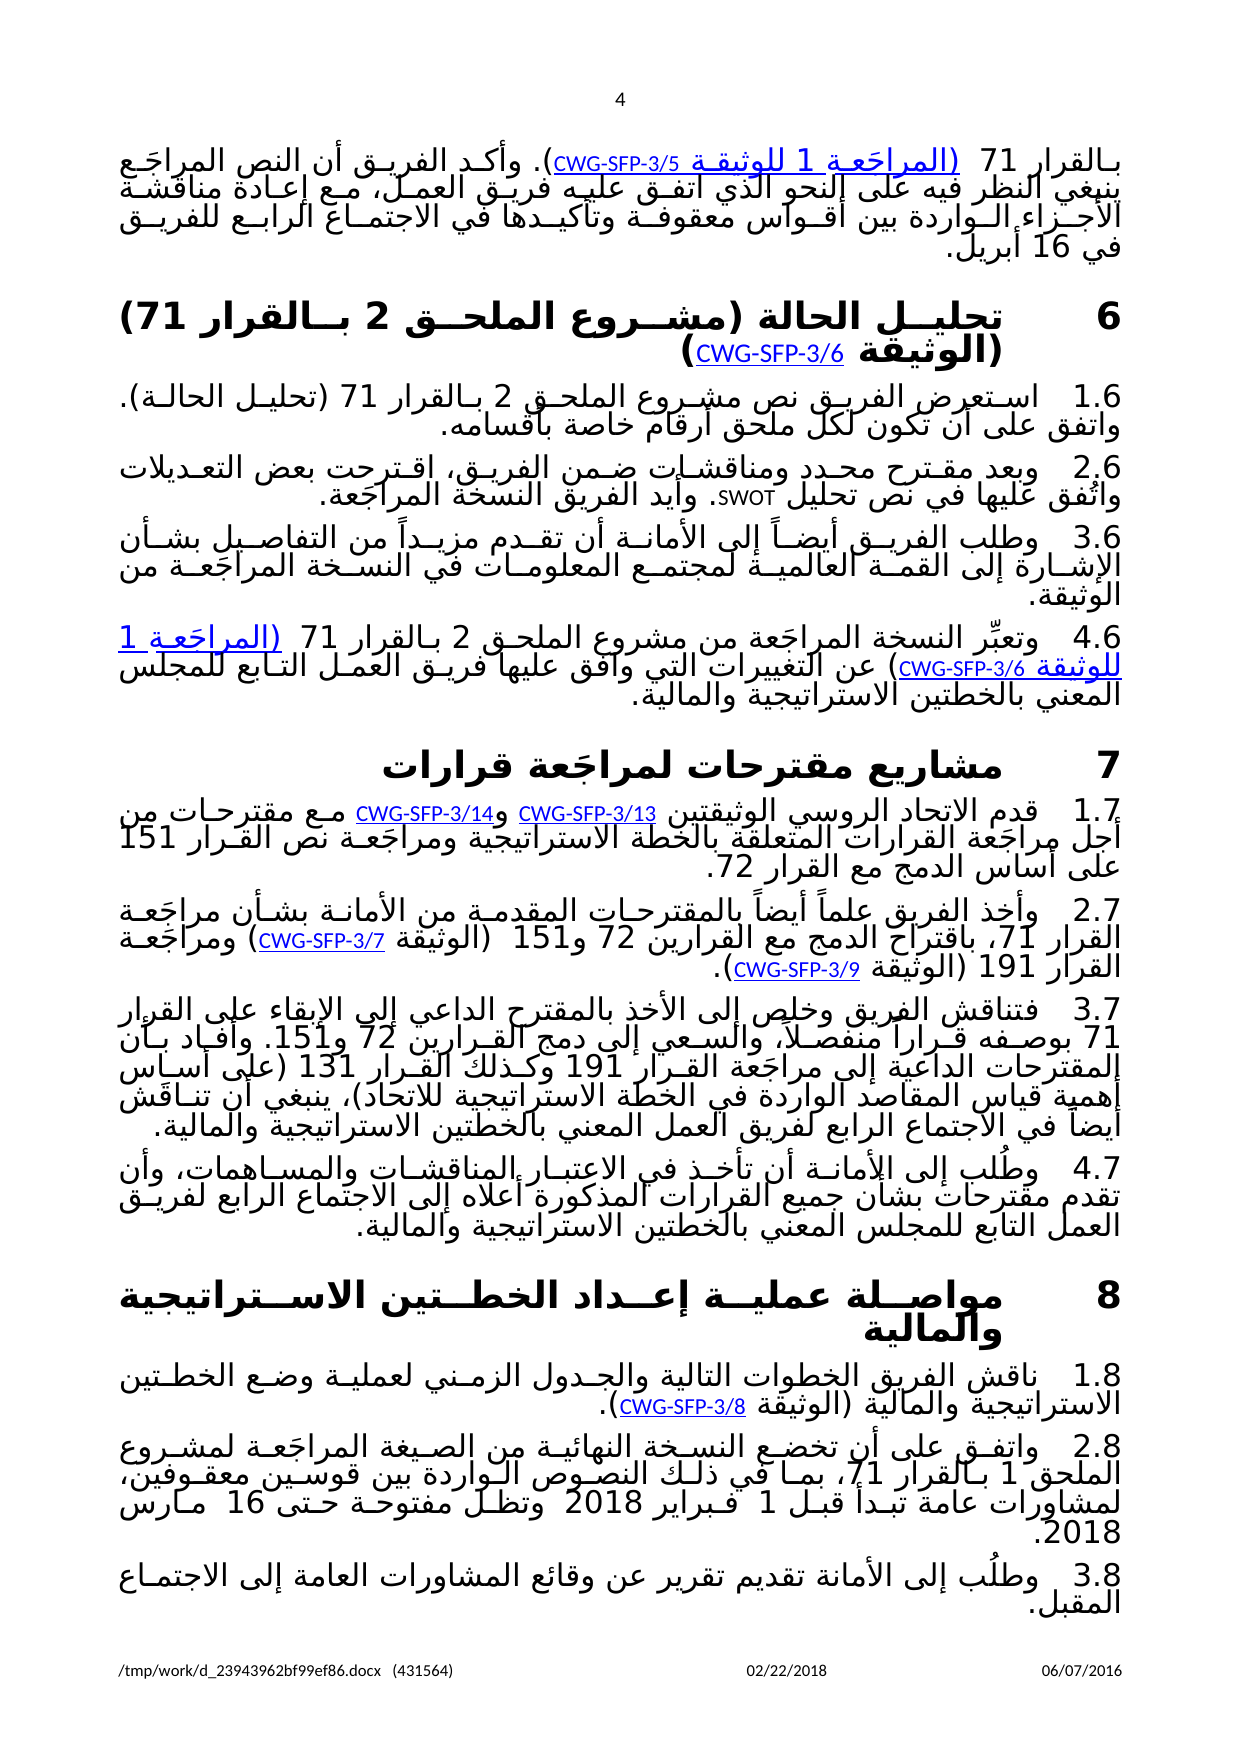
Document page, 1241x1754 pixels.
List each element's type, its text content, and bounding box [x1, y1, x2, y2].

text 4.6 وتعبِّر النسخة المراجَعة من مشروع الملحق 2 بالقرار 71 (المراجَعة 1 للوثيقة CWG-SFP-3/6) عن التغييرات التي وافق عليها فريق العمل التابع للمجلس المعني بالخطتين الاستراتيجية والمالية. [118, 626, 1122, 713]
text 2.7 وأخذ الفريق علماً أيضاً بالمقترحات المقدمة من الأمانة بشأن مراجَعة القرار 71، باقتراح الدمج مع القرارين 72 و151 (الوثيقة CWG-SFP-3/7) ومراجَعة القرار 191 (الوثيقة CWG-SFP-3/9). [118, 898, 1122, 985]
subtitle 8 مواصلة عملية إعداد الخطتين الاستراتيجية والمالية [118, 1281, 1122, 1351]
text 1.7 قدم الاتحاد الروسي الوثيقتين CWG-SFP-3/13 وCWG-SFP-3/14 مع مقترحات من أجل مراجَعة القرارات المتعلقة بالخطة الاستراتيجية ومراجَعة نص القرار 151 على أساس الدمج مع القرار 72. [118, 798, 1122, 885]
subtitle 7 مشاريع مقترحات لمراجَعة قرارات [118, 750, 663, 785]
text 2.6 وبعد مقترح محدد ومناقشات ضمن الفريق، اقترحت بعض التعديلات واتُفق عليها في نص تحليل SWOT. وأيد الفريق النسخة المراجَعة. [118, 455, 1122, 513]
subtitle 6 تحليل الحالة (مشروع الملحق 2 بالقرار 71) (الوثيقة CWG-SFP-3/6) [118, 302, 1122, 372]
text 2.8 واتفق على أن تخضع النسخة النهائية من الصيغة المراجَعة لمشروع الملحق 1 بالقرار 71، بما في ذلك النصوص الواردة بين قوسين معقوفين، لمشاورات عامة تبدأ قبل 1 فبراير 2018 وتظل مفتوحة حتى 16 مارس 2018. [118, 1434, 1122, 1550]
text 3.8 وطلُب إلى الأمانة تقديم تقرير عن وقائع المشاورات العامة إلى الاجتماع المقبل. [118, 1563, 1122, 1621]
text 4.7 وطُلب إلى الأمانة أن تأخذ في الاعتبار المناقشات والمساهمات، وأن تقدم مقترحات بشأن جميع القرارات المذكورة أعلاه إلى الاجتماع الرابع لفريق العمل التابع للمجلس المعني بالخطتين الاستراتيجية والمالية. [118, 1156, 1122, 1243]
text 1.6 استعرض الفريق نص مشروع الملحق 2 بالقرار 71 (تحليل الحالة). واتفق على أن تكون لكل ملحق أرقام خاصة بأقسامه. [118, 384, 1122, 442]
text 1.8 ناقش الفريق الخطوات التالية والجدول الزمني لعملية وضع الخطتين الاستراتيجية والمالية (الوثيقة CWG-SFP-3/8). [118, 1363, 1122, 1421]
text 3.7 فتناقش الفريق وخلص إلى الأخذ بالمقترح الداعي إلى الإبقاء على القرار 71 بوصفه قراراً منفصلاً، والسعي إلى دمج القرارين 72 و151. وأفاد بأن المقترحات الداعية إلى مراجَعة القرار 191 وكذلك القرار 131 (على أساس أهمية قياس المقاصد الواردة في الخطة الاستراتيجية للاتحاد)، ينبغي أن تناقَش أيضاً في الاجتماع الرابع لفريق العمل المعني بالخطتين الاستراتيجية والمالية. [118, 998, 1122, 1143]
subtitle 7 مشاريع مقترحات لمراجَعة قرارات [624, 750, 1122, 785]
text 3.6 وطلب الفريق أيضاً إلى الأمانة أن تقدم مزيداً من التفاصيل بشأن الإشارة إلى القمة العالمية لمجتمع المعلومات في النسخة المراجَعة من الوثيقة. [118, 526, 1122, 613]
